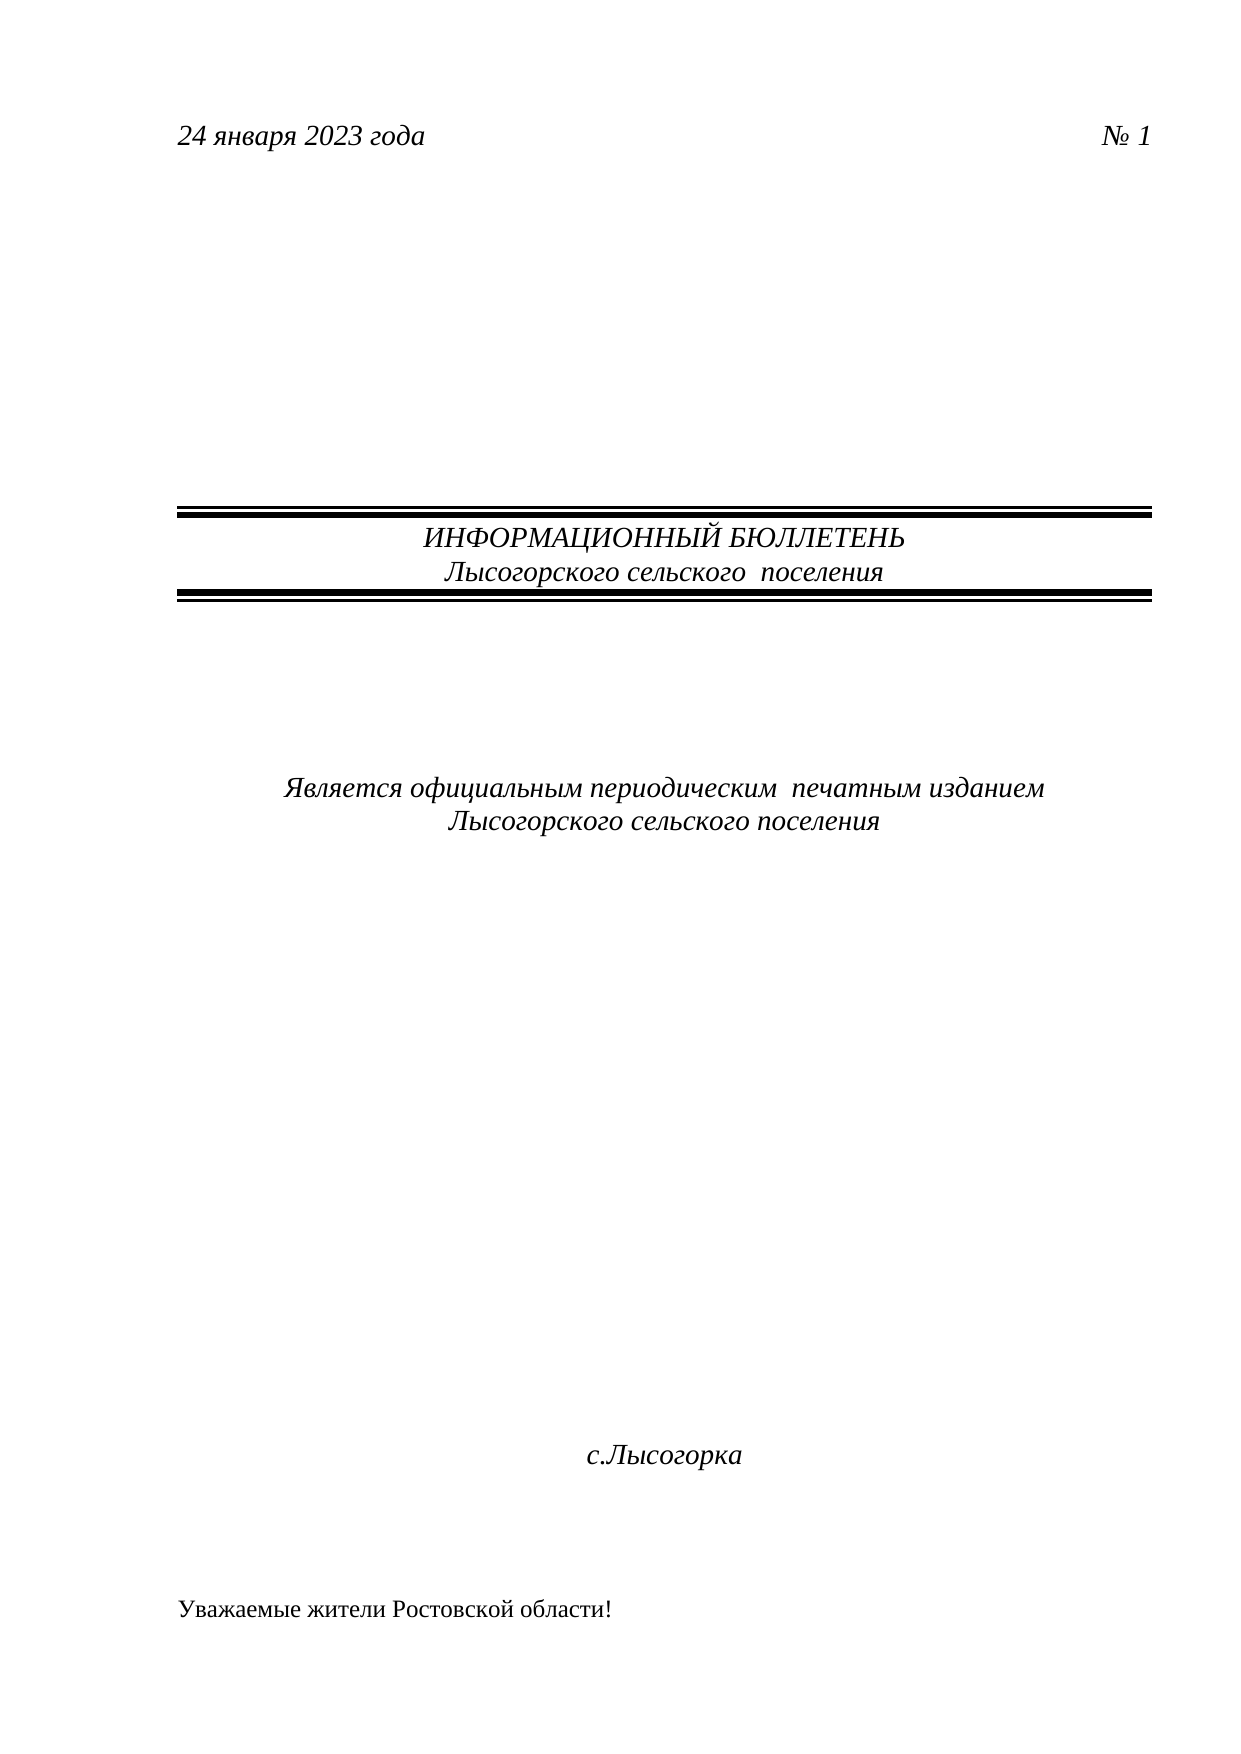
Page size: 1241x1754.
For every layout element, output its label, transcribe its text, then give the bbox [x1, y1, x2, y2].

text 24 января 2023 года № 1 [177, 118, 1152, 180]
text Лысогорского сельского поселения [177, 803, 1152, 837]
text Лысогорского сельского поселения [177, 539, 1152, 589]
text ИНФОРМАЦИОННЫЙ БЮЛЛЕТЕНЬ [177, 518, 1152, 539]
text Является официальным периодическим печатным изданием [177, 770, 1152, 803]
text c.Лысогорка [177, 1437, 1152, 1470]
